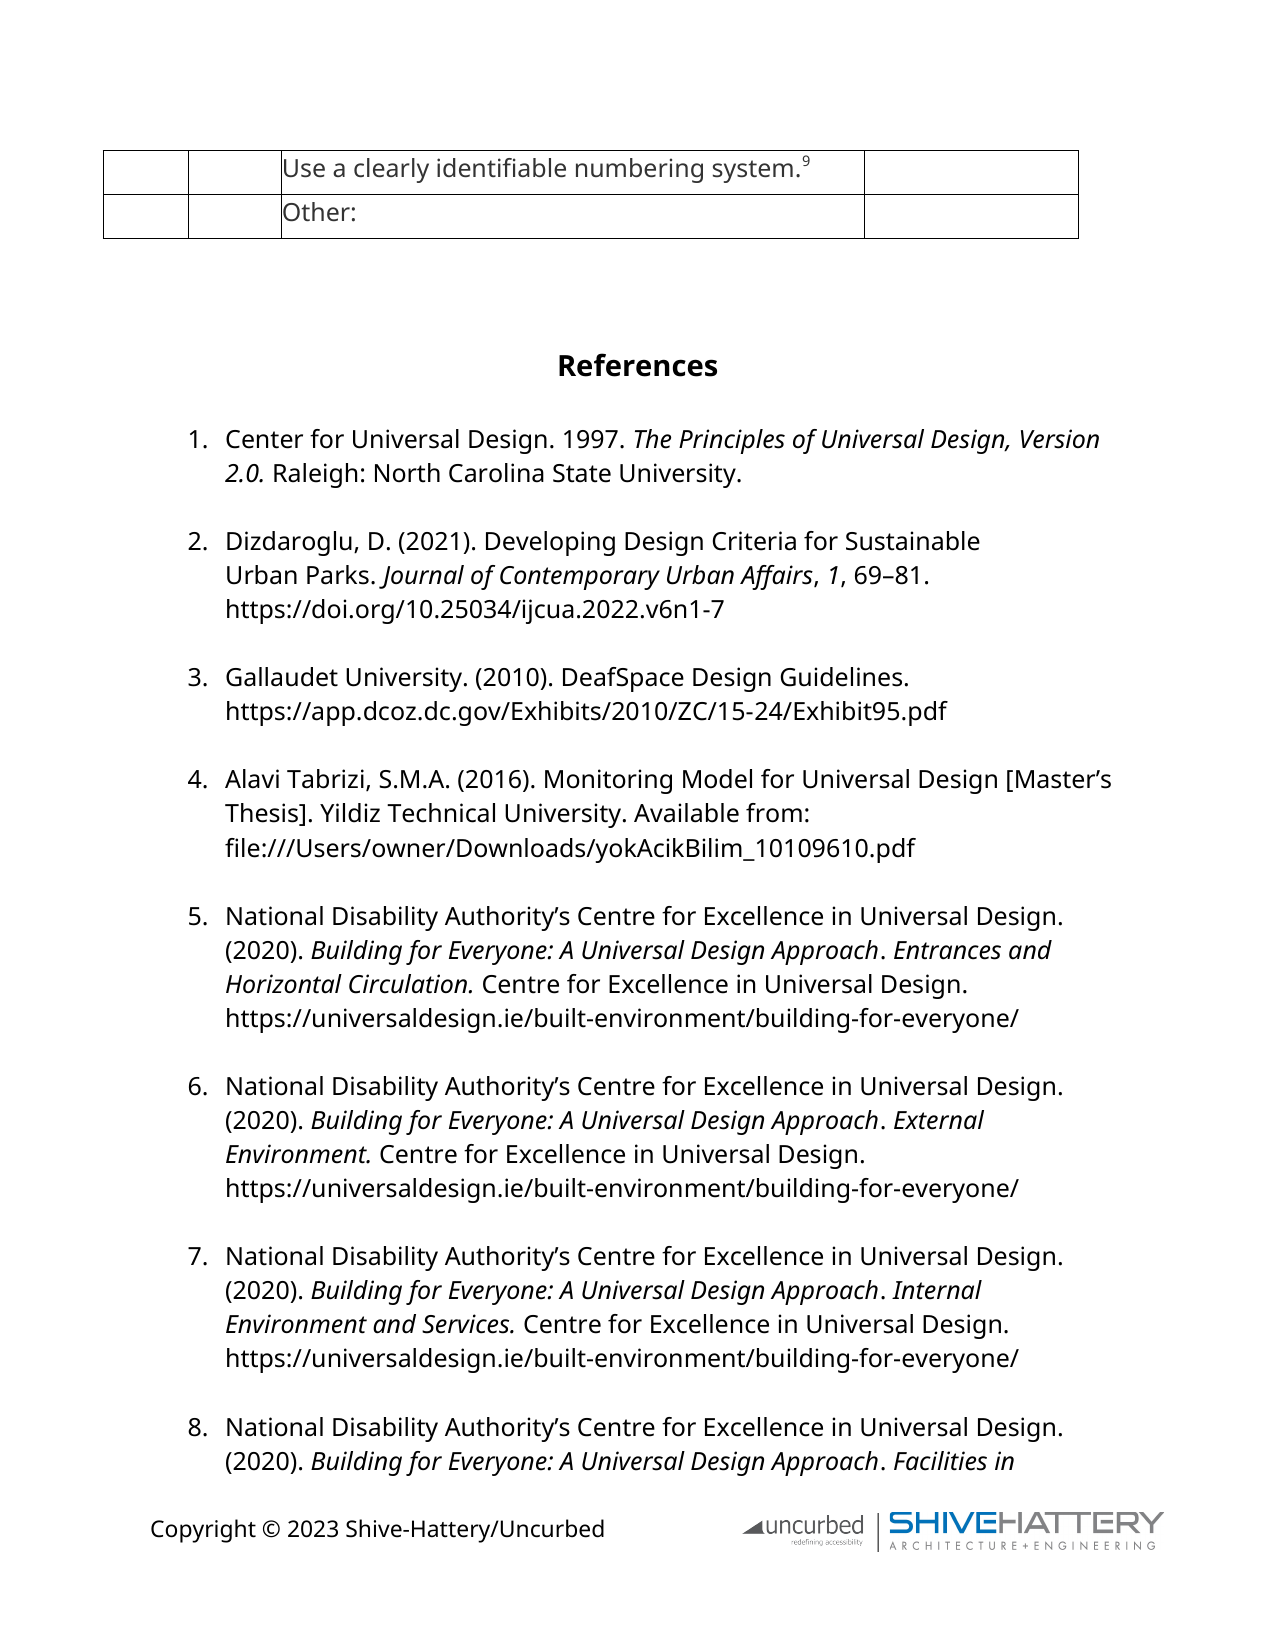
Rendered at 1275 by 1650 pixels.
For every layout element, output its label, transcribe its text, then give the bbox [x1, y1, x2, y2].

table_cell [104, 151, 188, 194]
list Gallaudet University. (2010). DeafSpace Design Guidelines. https://app.dcoz.dc.gov/Exhibits/2010/ZC/15-24/Exhibit95.pdf [187, 660, 1125, 728]
picture [889, 1512, 1165, 1550]
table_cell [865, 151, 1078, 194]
list National Disability Authority’s Centre for Excellence in Universal Design. (2020). Building for Everyone: A Universal Design Approach. Internal Environment and Services. Centre for Excellence in Universal Design. https://universaldesign.ie/built-environment/building-for-everyone/ [187, 1239, 1125, 1375]
list Center for Universal Design. 1997. The Principles of Universal Design, Version 2.0. Raleigh: North Carolina State University. [187, 421, 1125, 489]
picture [731, 1501, 875, 1560]
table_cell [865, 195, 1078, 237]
list Dizdaroglu, D. (2021). Developing Design Criteria for Sustainable Urban Parks. Journal of Contemporary Urban Affairs, 1, 69–81. https://doi.org/10.25034/ijcua.2022.v6n1-7 [187, 524, 1020, 626]
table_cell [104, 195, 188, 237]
list National Disability Authority’s Centre for Excellence in Universal Design. (2020). Building for Everyone: A Universal Design Approach. Entrances and Horizontal Circulation. Centre for Excellence in Universal Design. https://universaldesign.ie/built-environment/building-for-everyone/ [187, 898, 1125, 1034]
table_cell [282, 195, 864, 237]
list National Disability Authority’s Centre for Excellence in Universal Design. (2020). Building for Everyone: A Universal Design Approach. External Environment. Centre for Excellence in Universal Design. https://universaldesign.ie/built-environment/building-for-everyone/ [187, 1069, 1125, 1205]
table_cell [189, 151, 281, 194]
list Alavi Tabrizi, S.M.A. (2016). Monitoring Model for Universal Design [Master’s Thesis]. Yildiz Technical University. Available from: file:///Users/owner/Downloads/yokAcikBilim_10109610.pdf [187, 762, 1125, 864]
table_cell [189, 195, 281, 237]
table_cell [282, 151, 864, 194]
text References [150, 346, 1125, 385]
